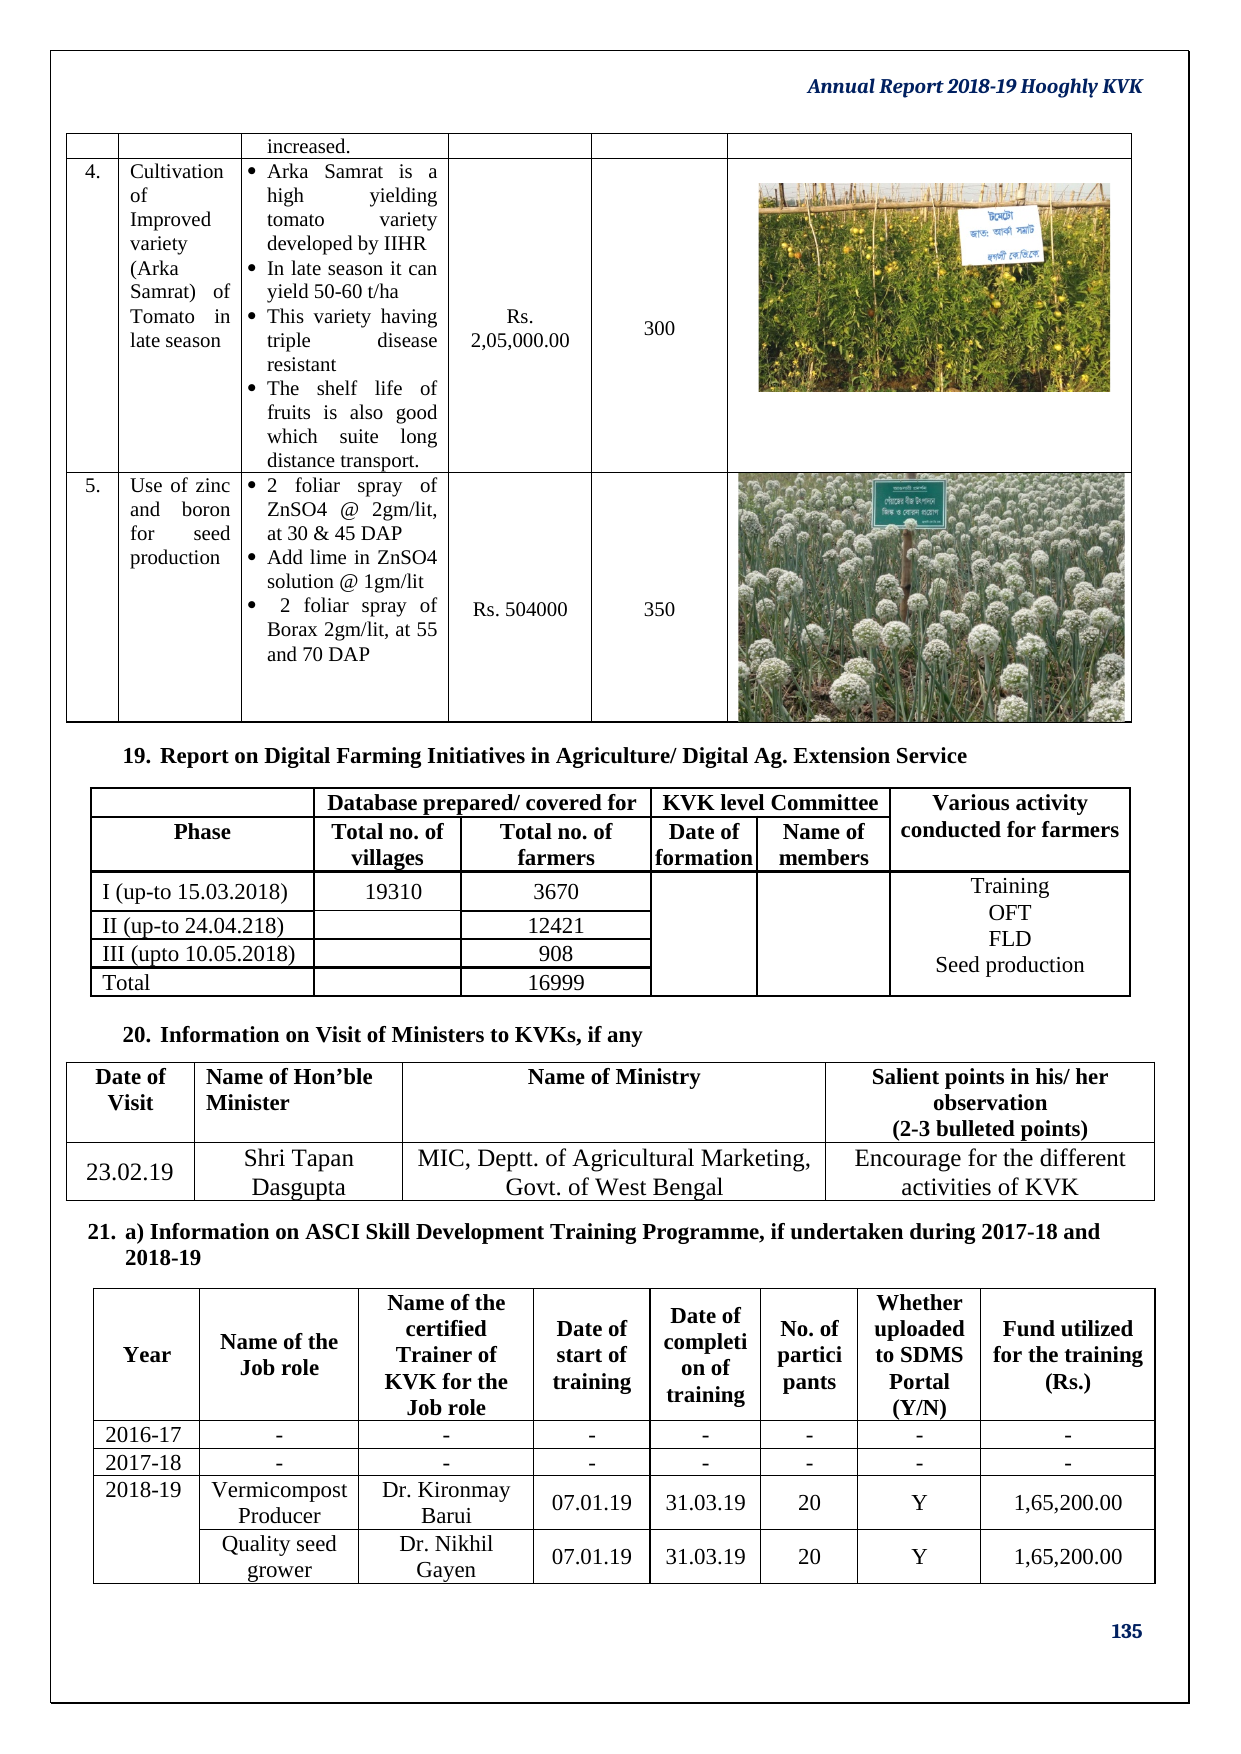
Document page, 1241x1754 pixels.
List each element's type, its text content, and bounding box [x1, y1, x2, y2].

picture [738, 473, 1125, 722]
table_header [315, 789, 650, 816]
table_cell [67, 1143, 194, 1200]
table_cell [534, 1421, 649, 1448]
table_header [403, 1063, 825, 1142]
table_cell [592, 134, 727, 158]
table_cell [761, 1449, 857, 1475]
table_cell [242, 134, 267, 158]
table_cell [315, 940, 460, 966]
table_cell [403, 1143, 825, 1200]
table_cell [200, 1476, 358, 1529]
list Information on Visit of Ministers to KVKs, if any [122, 1021, 1142, 1047]
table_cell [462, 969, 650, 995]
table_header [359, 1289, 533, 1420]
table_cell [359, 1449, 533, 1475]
list a) Information on ASCI Skill Development Training Programme, if undertaken during 2017-18 and 2018-19 [87, 1218, 1142, 1271]
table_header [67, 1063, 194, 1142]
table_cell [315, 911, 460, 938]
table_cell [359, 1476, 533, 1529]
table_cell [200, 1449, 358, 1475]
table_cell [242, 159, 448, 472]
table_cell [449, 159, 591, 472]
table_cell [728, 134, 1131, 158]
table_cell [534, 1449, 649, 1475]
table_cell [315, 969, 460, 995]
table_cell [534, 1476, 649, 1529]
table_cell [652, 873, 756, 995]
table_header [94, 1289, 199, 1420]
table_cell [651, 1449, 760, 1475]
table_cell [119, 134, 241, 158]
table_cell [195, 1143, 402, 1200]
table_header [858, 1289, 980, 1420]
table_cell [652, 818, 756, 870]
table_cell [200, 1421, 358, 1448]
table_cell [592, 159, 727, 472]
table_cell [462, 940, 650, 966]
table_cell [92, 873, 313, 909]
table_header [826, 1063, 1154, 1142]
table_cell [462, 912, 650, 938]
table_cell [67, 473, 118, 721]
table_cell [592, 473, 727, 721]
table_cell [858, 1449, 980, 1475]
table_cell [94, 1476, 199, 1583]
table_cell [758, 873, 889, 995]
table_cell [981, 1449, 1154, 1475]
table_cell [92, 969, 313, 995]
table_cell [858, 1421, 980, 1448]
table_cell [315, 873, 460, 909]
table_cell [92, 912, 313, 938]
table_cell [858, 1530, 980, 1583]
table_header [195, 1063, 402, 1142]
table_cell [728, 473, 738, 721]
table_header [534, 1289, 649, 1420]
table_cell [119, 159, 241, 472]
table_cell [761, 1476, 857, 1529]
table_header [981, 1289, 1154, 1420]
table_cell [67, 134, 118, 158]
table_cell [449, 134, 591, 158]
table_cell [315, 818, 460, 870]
list Report on Digital Farming Initiatives in Agriculture/ Digital Ag. Extension Service [122, 742, 1142, 768]
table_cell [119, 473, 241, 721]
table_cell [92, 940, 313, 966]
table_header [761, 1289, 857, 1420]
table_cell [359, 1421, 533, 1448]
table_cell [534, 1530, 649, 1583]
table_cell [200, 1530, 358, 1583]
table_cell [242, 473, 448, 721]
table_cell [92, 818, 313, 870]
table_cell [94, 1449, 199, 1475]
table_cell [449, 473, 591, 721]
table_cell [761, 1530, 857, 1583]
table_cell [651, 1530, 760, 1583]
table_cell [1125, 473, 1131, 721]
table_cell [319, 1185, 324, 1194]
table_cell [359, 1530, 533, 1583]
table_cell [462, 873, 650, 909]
picture [758, 183, 1110, 392]
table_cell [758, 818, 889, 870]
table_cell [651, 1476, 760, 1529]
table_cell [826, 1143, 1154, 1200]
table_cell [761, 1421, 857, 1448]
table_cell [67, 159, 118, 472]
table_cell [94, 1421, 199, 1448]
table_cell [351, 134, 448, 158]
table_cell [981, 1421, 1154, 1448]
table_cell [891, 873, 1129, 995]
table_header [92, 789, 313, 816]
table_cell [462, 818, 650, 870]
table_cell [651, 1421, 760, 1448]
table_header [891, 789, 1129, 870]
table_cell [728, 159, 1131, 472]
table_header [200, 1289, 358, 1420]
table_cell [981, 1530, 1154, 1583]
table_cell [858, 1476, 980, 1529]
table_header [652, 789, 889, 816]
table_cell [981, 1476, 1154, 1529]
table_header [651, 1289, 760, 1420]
